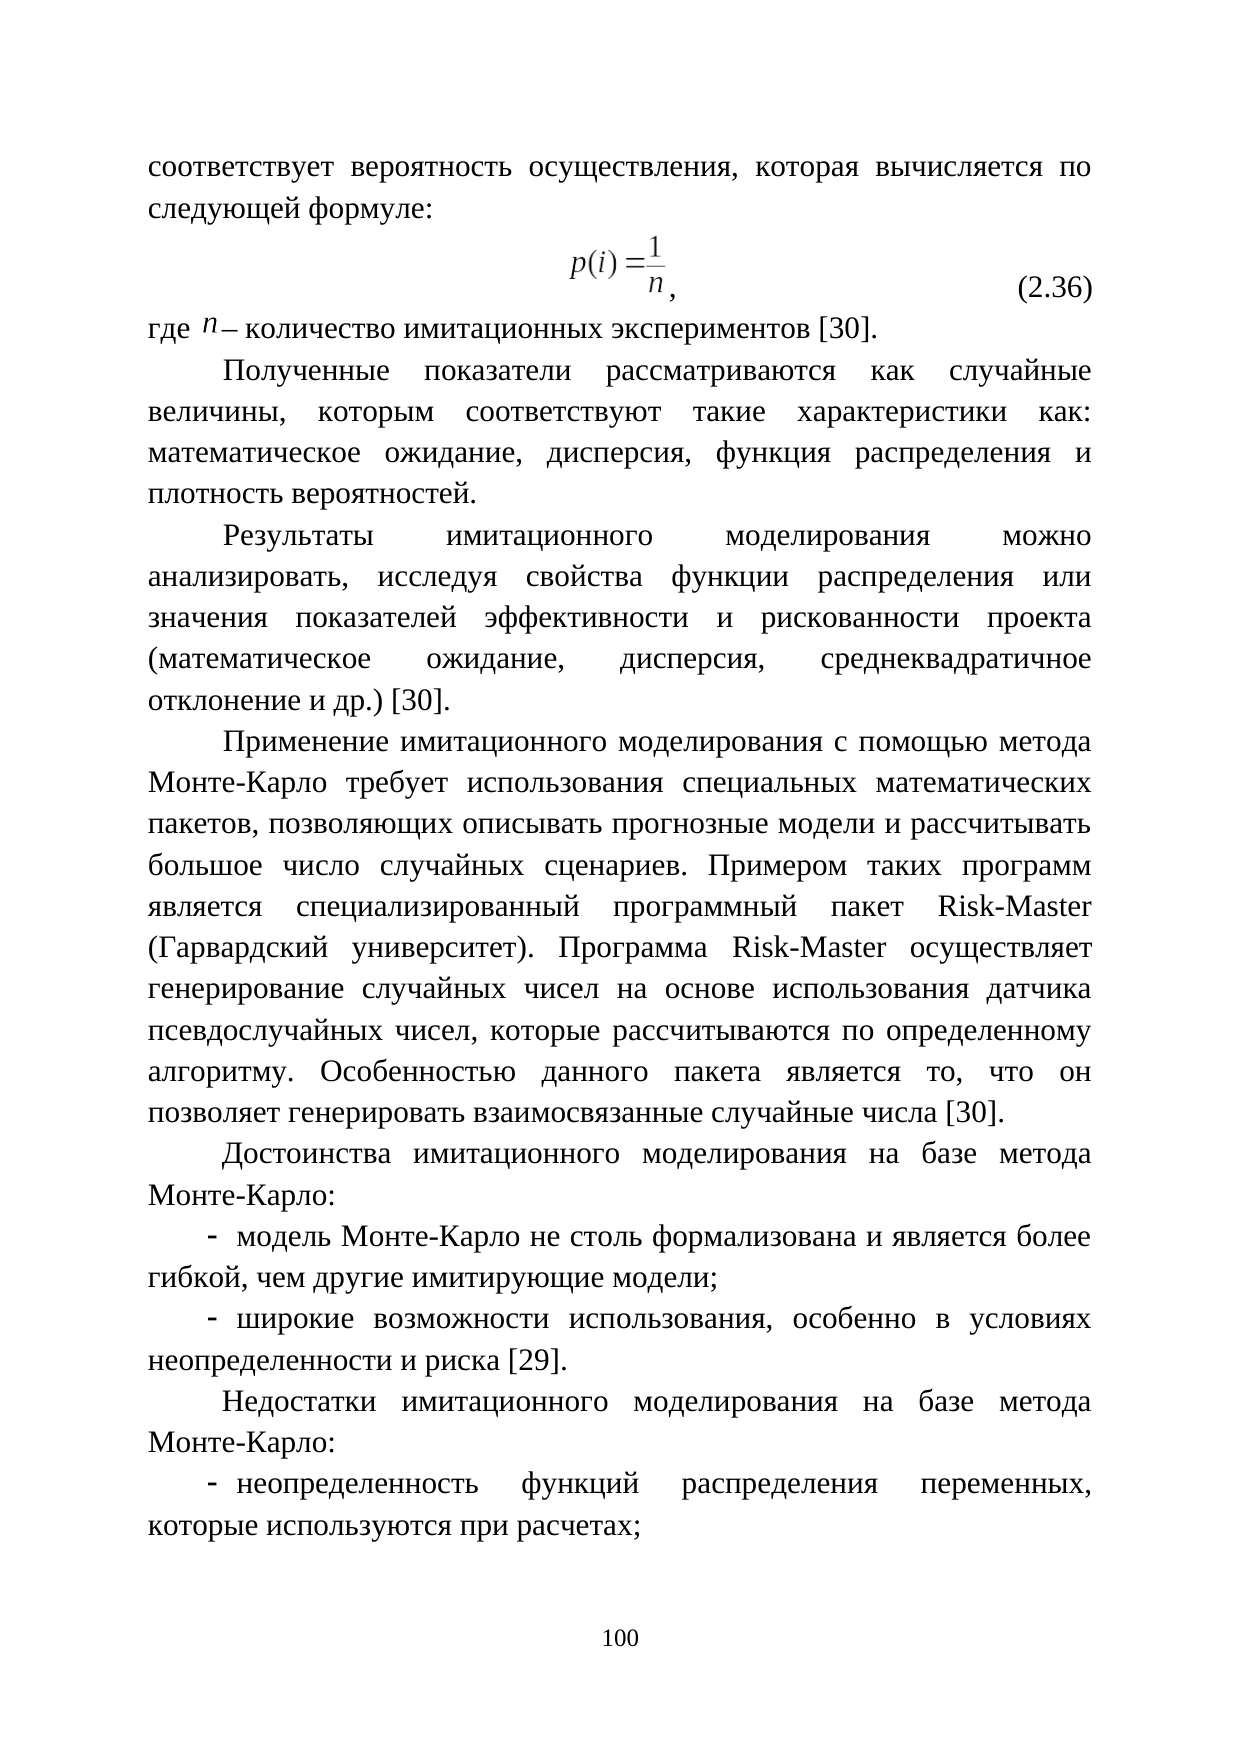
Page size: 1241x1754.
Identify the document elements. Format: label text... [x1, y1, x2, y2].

text Достоинства имитационного моделирования на базе метода Монте-Карло: [148, 1134, 1092, 1212]
text Недостатки имитационного моделирования на базе метода Монте-Карло: [148, 1382, 1092, 1459]
list неопределенность функций распределения переменных, которые используются при расчетах; [148, 1464, 1092, 1542]
text где – количество имитационных экспериментов [30]. [148, 309, 1092, 345]
list модель Монте-Карло не столь формализована и является более гибкой, чем другие имитирующие модели; [148, 1217, 1092, 1294]
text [148, 148, 1092, 225]
text , (2.36) [148, 230, 1092, 304]
text Результаты имитационного моделирования можно анализировать, исследуя свойства функции распределения или значения показателей эффективности и рискованности проекта (математическое ожидание, дисперсия, среднеквадратичное отклонение и др.) [30]. [148, 516, 1092, 717]
list широкие возможности использования, особенно в условиях неопределенности и риска [29]. [148, 1299, 1092, 1377]
text Полученные показатели рассматриваются как случайные величины, которым соответствуют такие характеристики как: математическое ожидание, дисперсия, функция распределения и плотность вероятностей. [148, 351, 1092, 510]
text Применение имитационного моделирования с помощью метода Монте-Карло требует использования специальных математических пакетов, позволяющих описывать прогнозные модели и рассчитывать большое число случайных сценариев. Примером таких программ является специализированный программный пакет Risk-Master (Гарвардский университет). Программа Risk-Master осуществляет генерирование случайных чисел на основе использования датчика псевдослучайных чисел, которые рассчитываются по определенному алгоритму. Особенностью данного пакета является то, что он позволяет генерировать взаимосвязанные случайные числа [30]. [148, 722, 1092, 1129]
